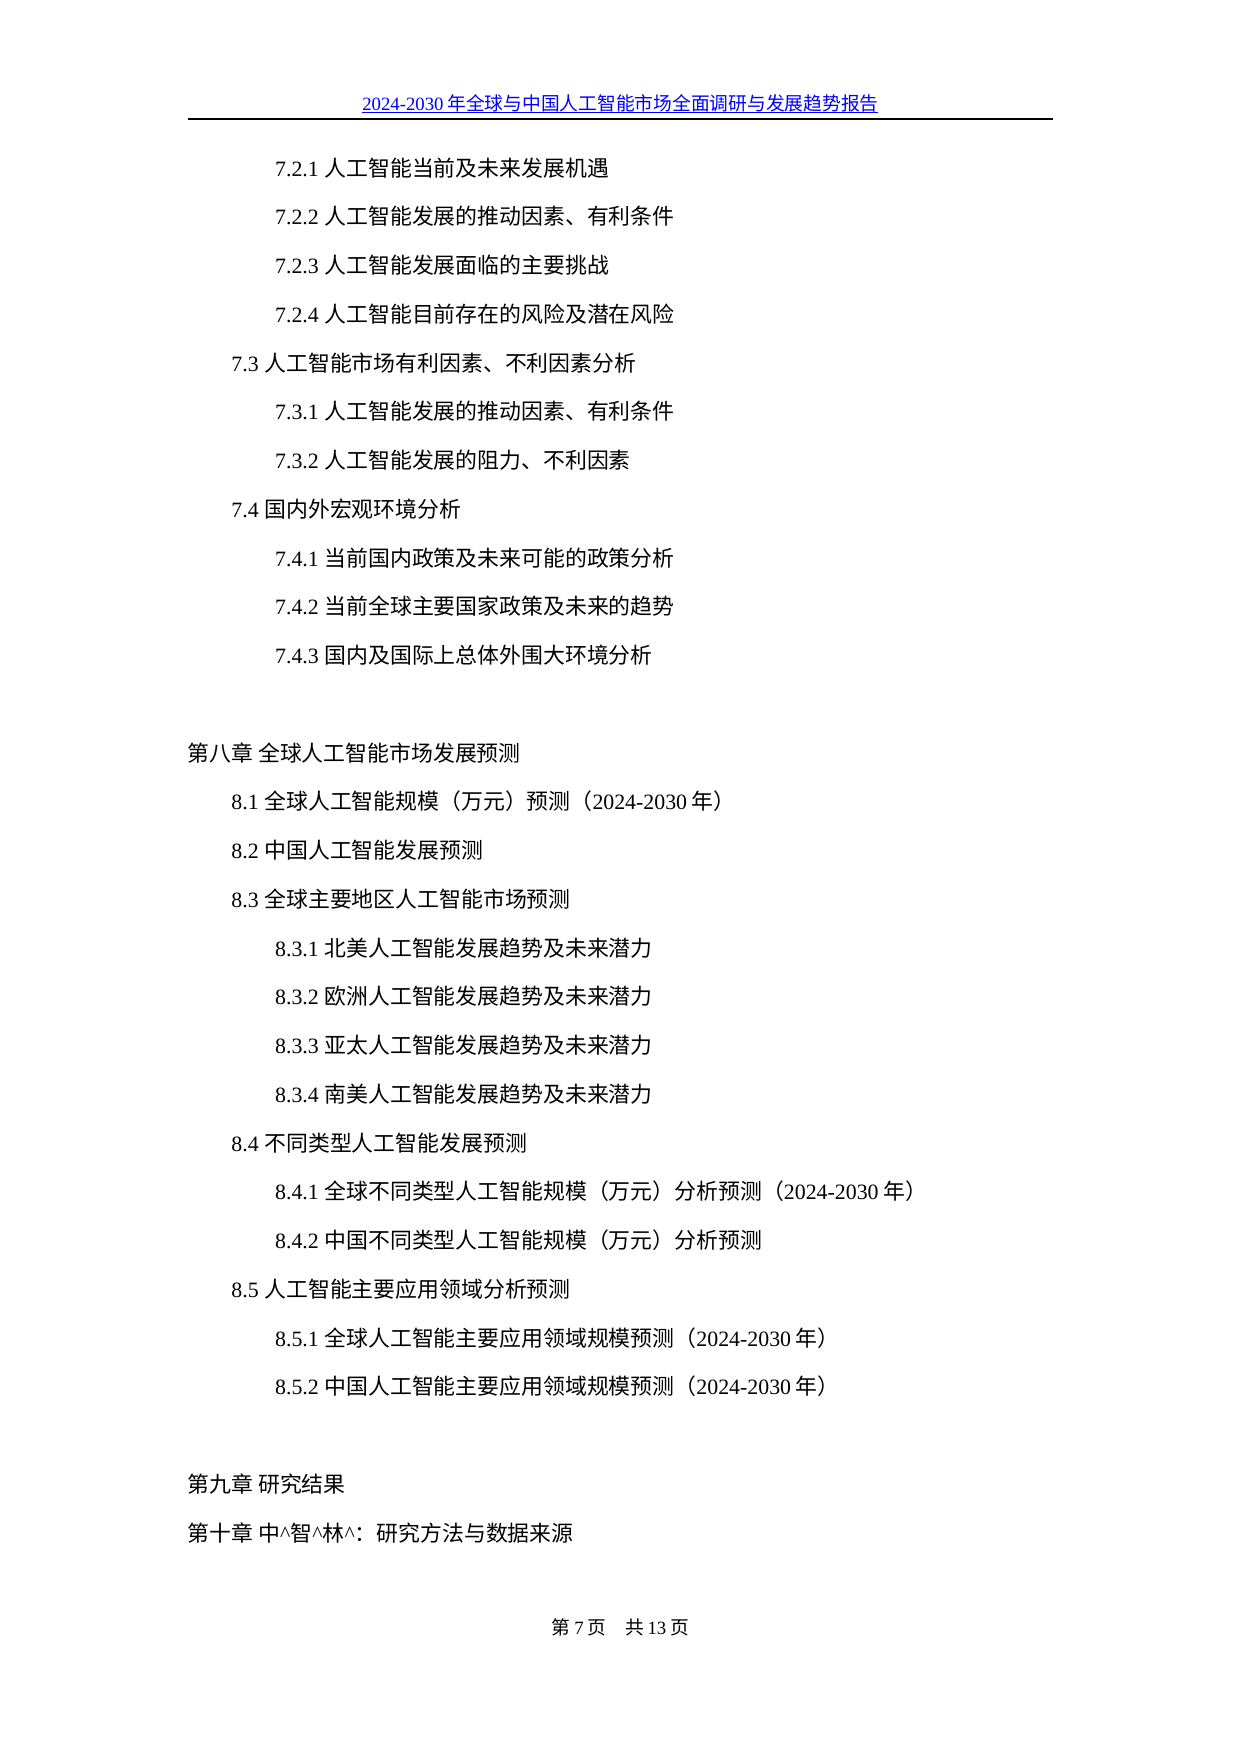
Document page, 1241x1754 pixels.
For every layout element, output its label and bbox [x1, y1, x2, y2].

text [187, 150, 1053, 1548]
